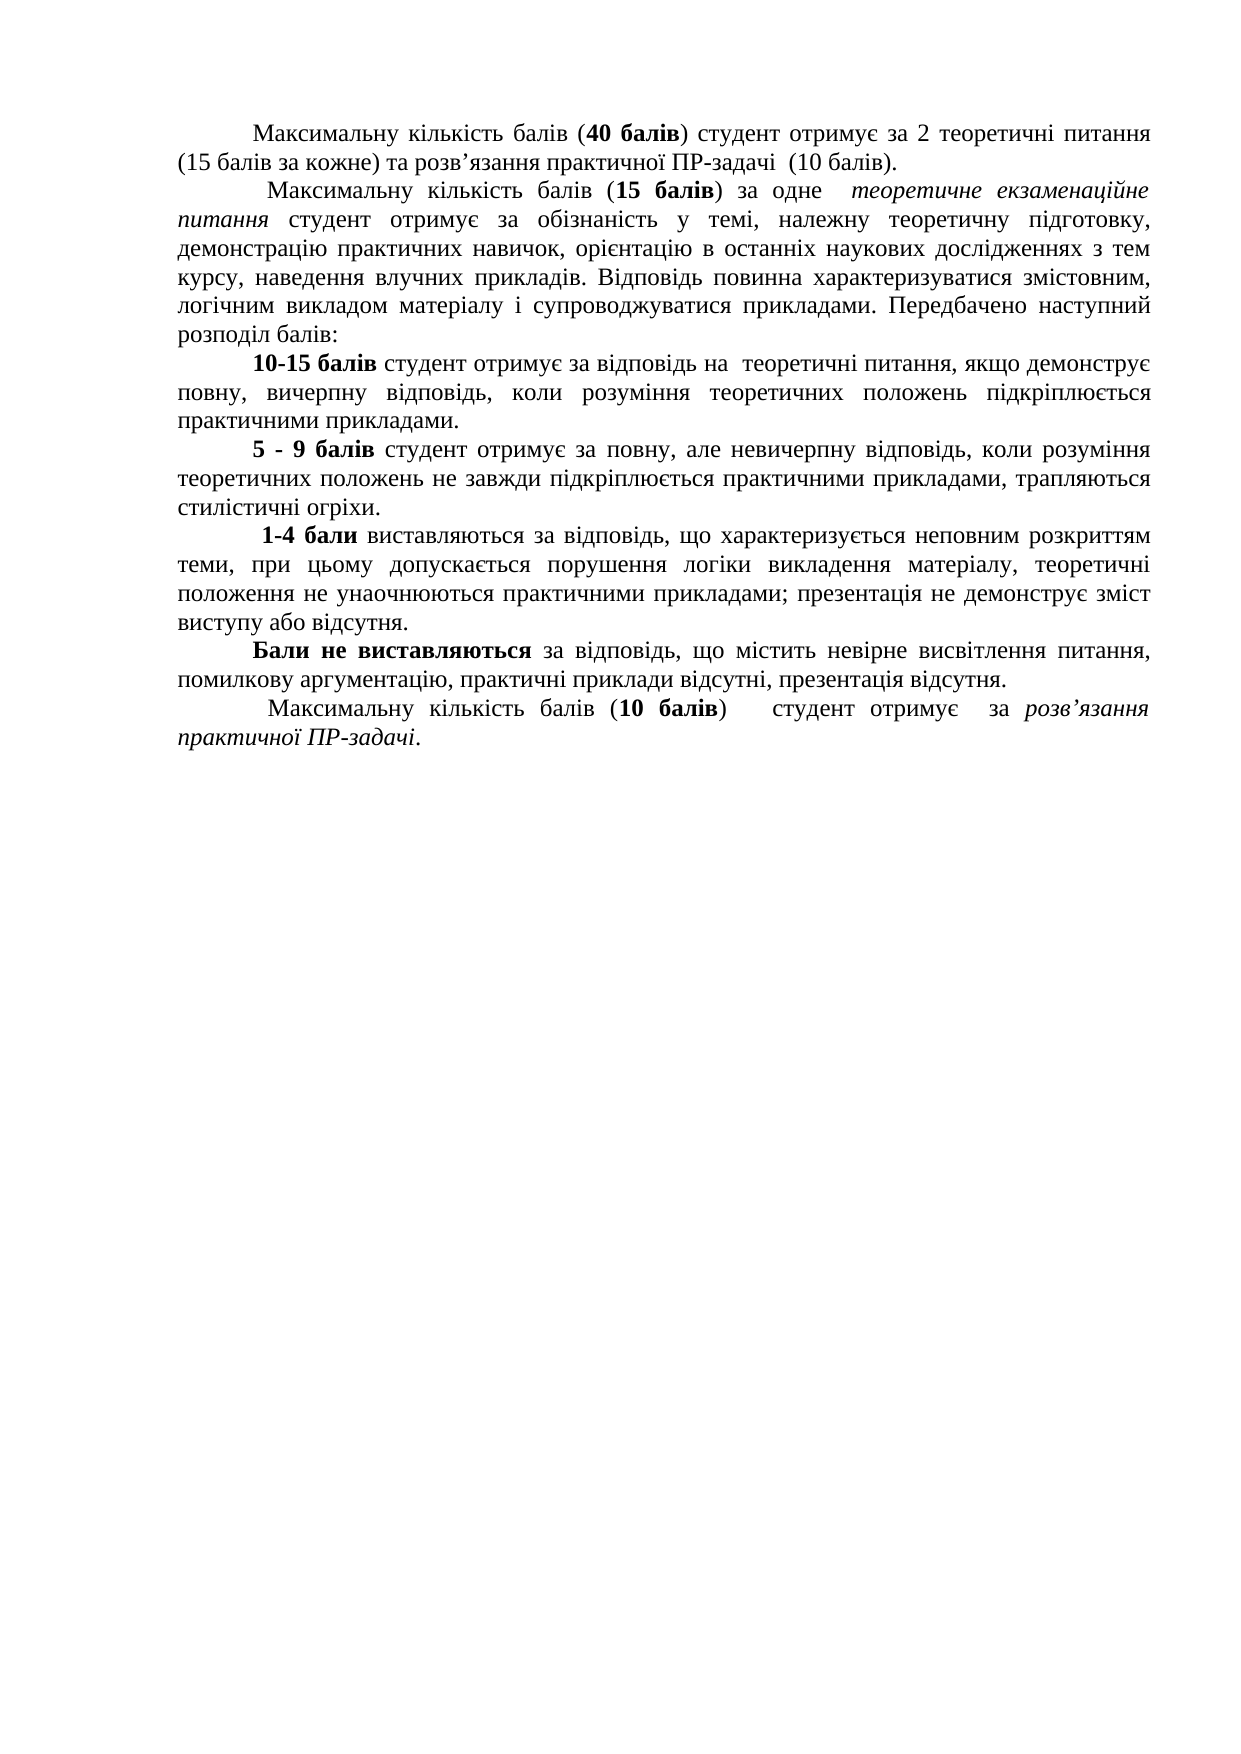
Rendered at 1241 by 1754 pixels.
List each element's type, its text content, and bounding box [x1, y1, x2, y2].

text Максимальну кількість балів (10 балів) студент отримує за розв’язання практичної ПР-задачі. [177, 693, 1152, 751]
text Максимальну кількість балів (15 балів) за одне теоретичне екзаменаційне питання студент отримує за обізнаність у темі, належну теоретичну підготовку, демонстрацію практичних навичок, орієнтацію в останніх наукових дослідженнях з тем курсу, наведення влучних прикладів. Відповідь повинна характеризуватися змістовним, логічним викладом матеріалу і супроводжуватися прикладами. Передбачено наступний розподіл балів: [177, 176, 1152, 348]
text 10-15 балів студент отримує за відповідь на теоретичні питання, якщо демонструє повну, вичерпну відповідь, коли розуміння теоретичних положень підкріплюється практичними прикладами. [177, 348, 1152, 434]
text Максимальну кількість балів (40 балів) студент отримує за 2 теоретичні питання (15 балів за кожне) та розв’язання практичної ПР-задачі (10 балів). [177, 118, 1152, 176]
text 1-4 бали виставляються за відповідь, що характеризується неповним розкриттям теми, при цьому допускається порушення логіки викладення матеріалу, теоретичні положення не унаочнюються практичними прикладами; презентація не демонструє зміст виступу або відсутня. [177, 521, 1152, 636]
text Бали не виставляються за відповідь, що містить невірне висвітлення питання, помилкову аргументацію, практичні приклади відсутні, презентація відсутня. [177, 636, 1152, 693]
text 5 - 9 балів студент отримує за повну, але невичерпну відповідь, коли розуміння теоретичних положень не завжди підкріплюється практичними прикладами, трапляються стилістичні огріхи. [177, 434, 1152, 521]
